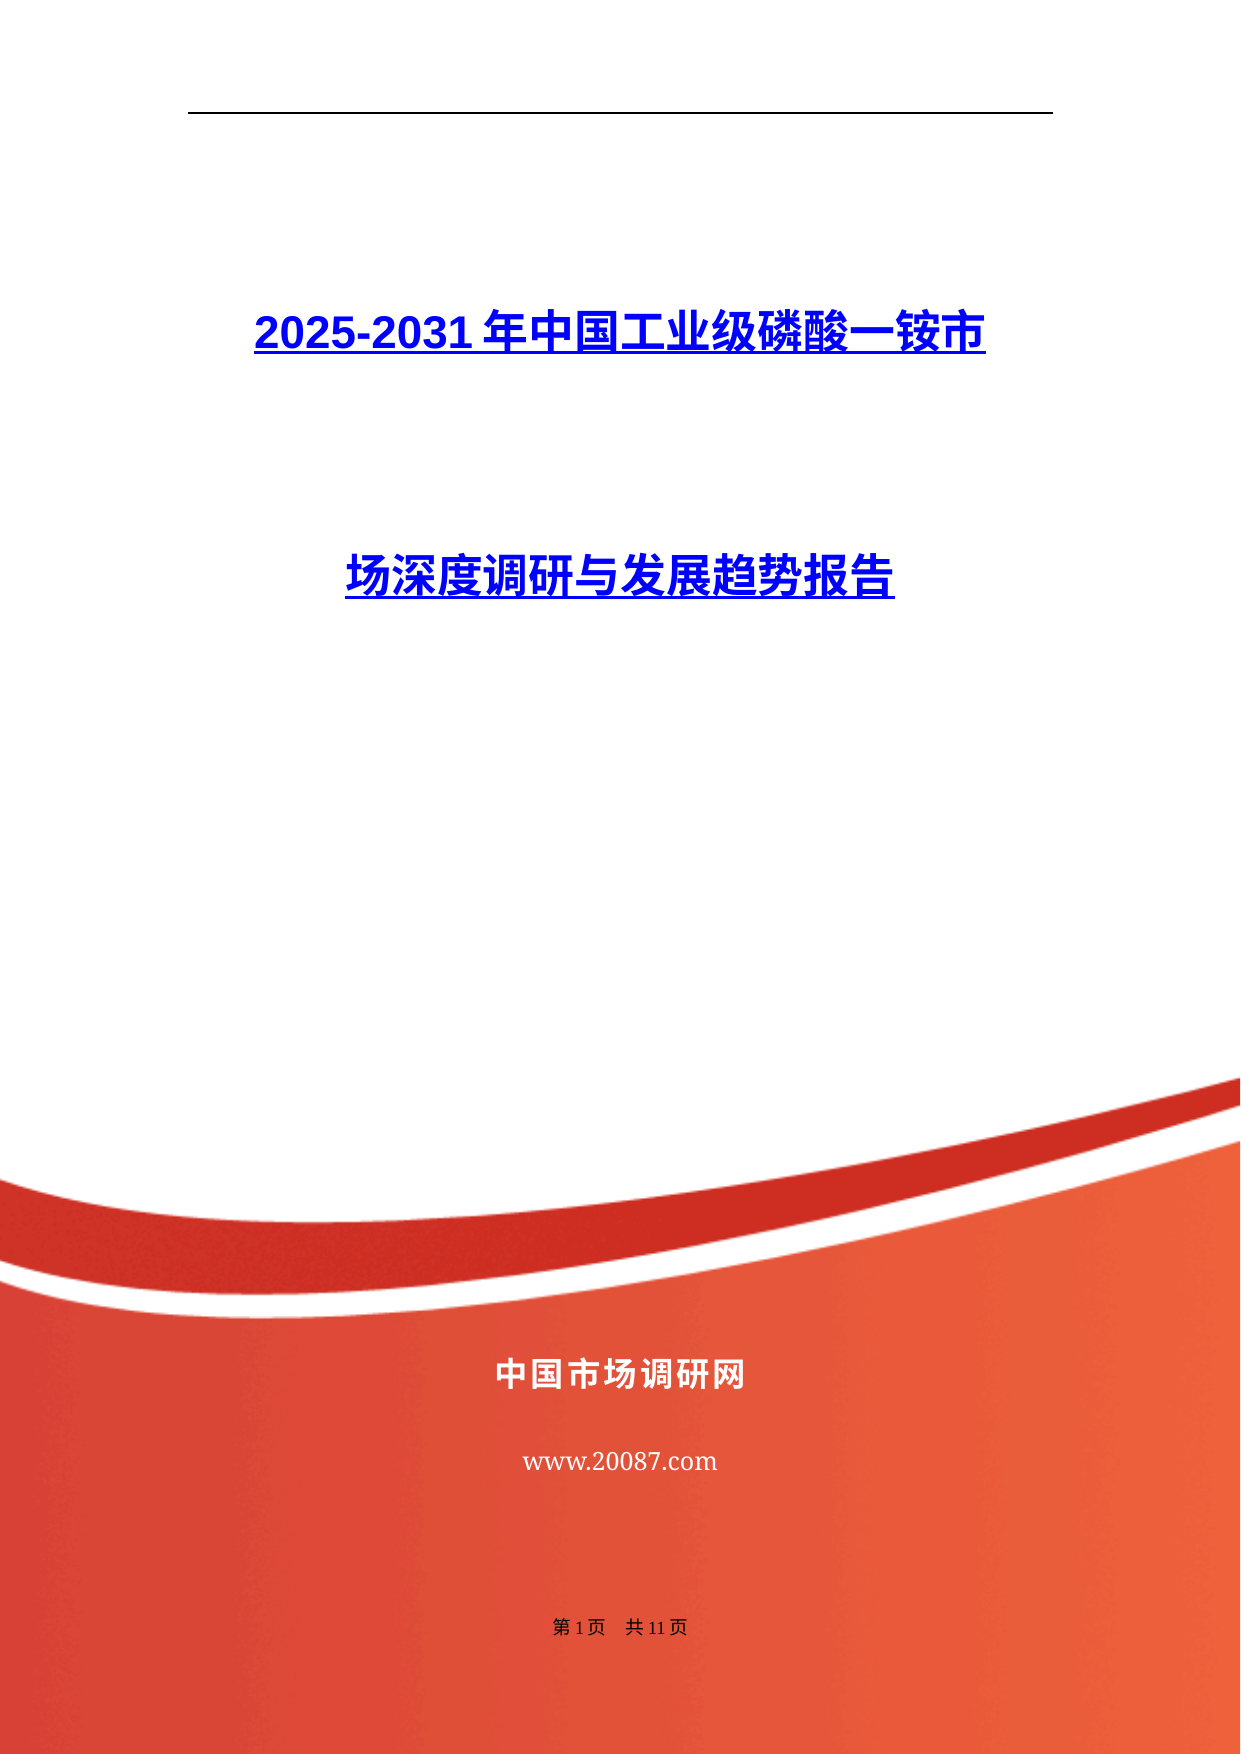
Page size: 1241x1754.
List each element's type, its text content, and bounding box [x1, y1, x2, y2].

text www.20087.com [187, 1428, 1053, 1493]
picture [0, 1006, 1241, 1754]
subtitle 中国市场调研网 [187, 1339, 1053, 1404]
table_header 2025-2031年中国工业级磷酸一铵市场深度调研与发展趋势报告 [188, 207, 1053, 773]
